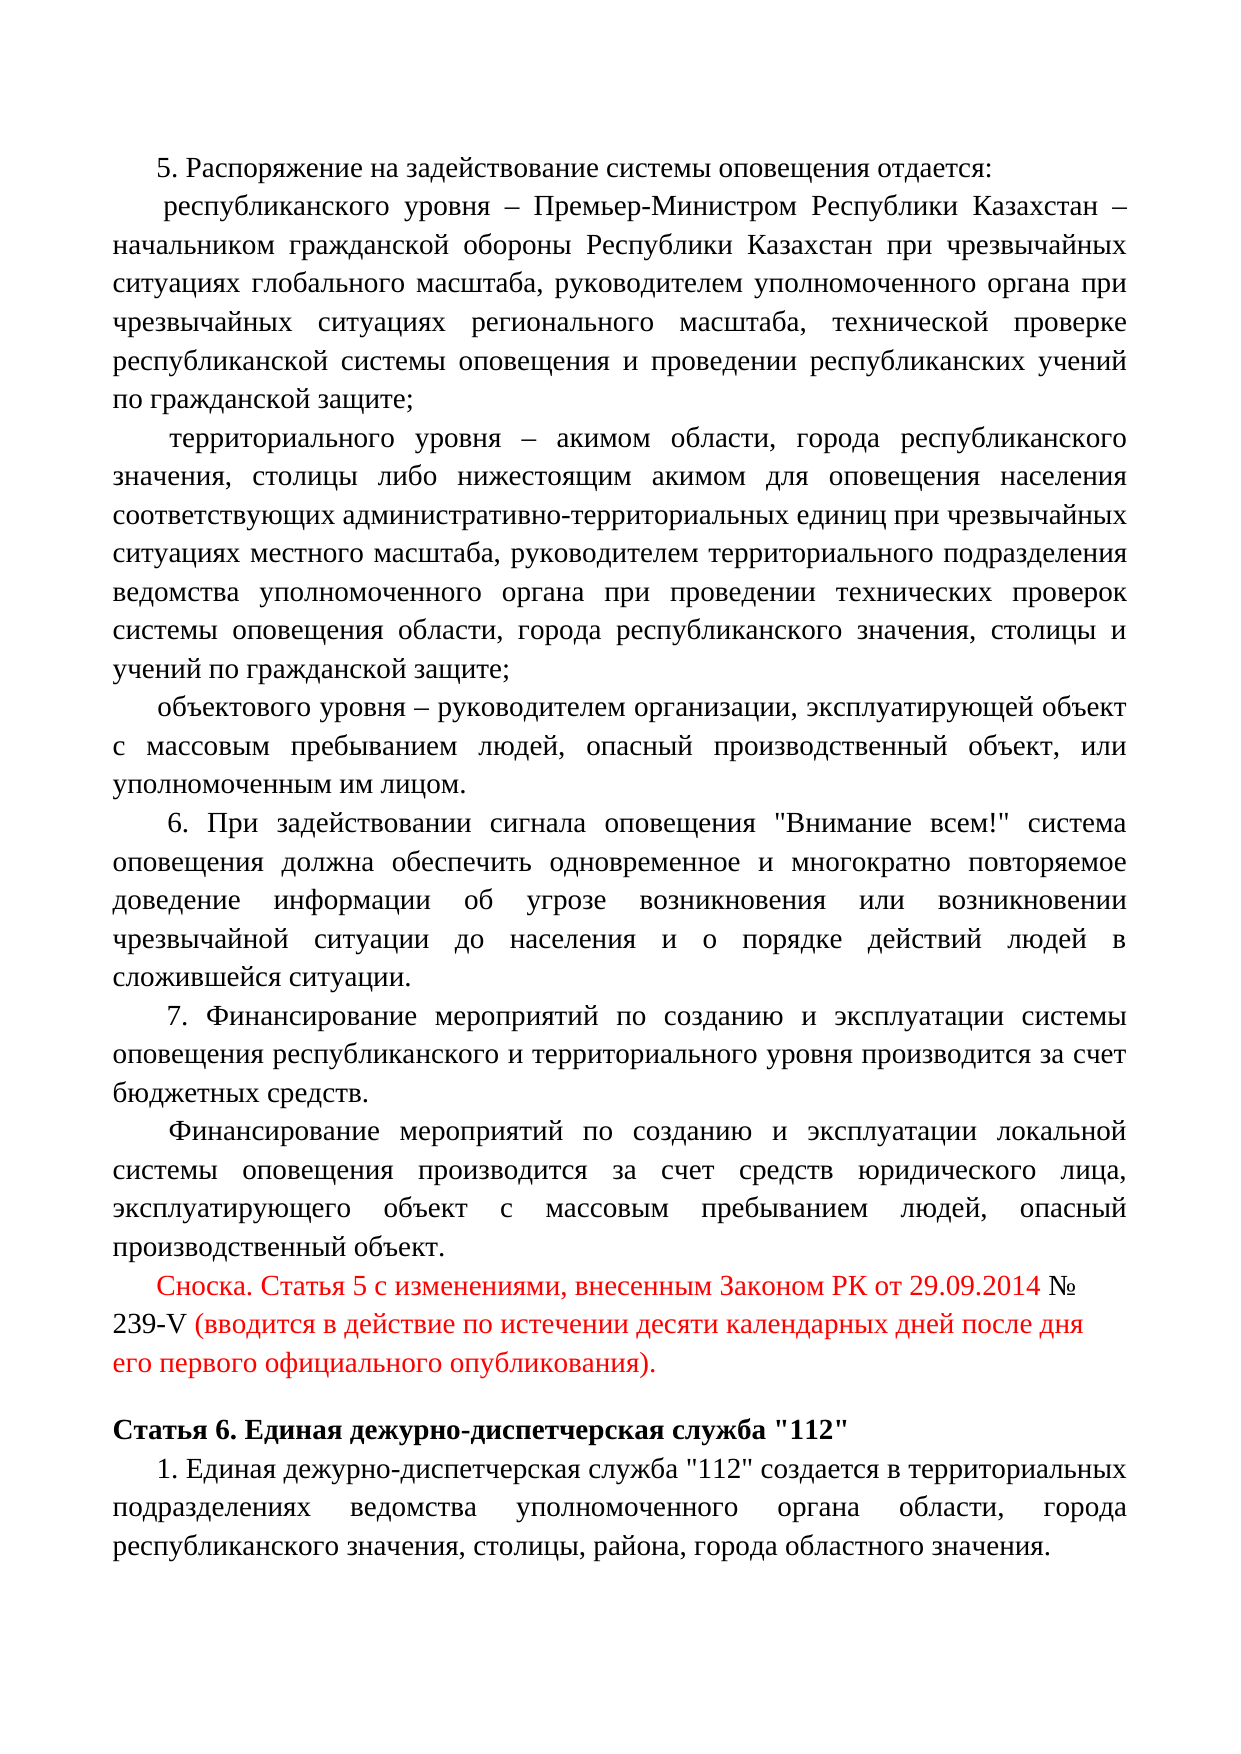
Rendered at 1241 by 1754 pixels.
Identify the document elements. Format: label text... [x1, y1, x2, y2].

text объектового уровня – руководителем организации, эксплуатирующей объект с массовым пребыванием людей, опасный производственный объект, или уполномоченным им лицом. [112, 689, 1128, 800]
text территориального уровня – акимом области, города республиканского значения, столицы либо нижестоящим акимом для оповещения населения соответствующих административно-территориальных единиц при чрезвычайных ситуациях местного масштаба, руководителем территориального подразделения ведомства уполномоченного органа при проведении технических проверок системы оповещения области, города республиканского значения, столицы и учений по гражданской защите; [112, 420, 1128, 684]
text 5. Распоряжение на задействование системы оповещения отдается: [112, 150, 1128, 183]
text 6. При задействовании сигнала оповещения "Внимание всем!" система оповещения должна обеспечить одновременное и многократно повторяемое доведение информации об угрозе возникновения или возникновении чрезвычайной ситуации до населения и о порядке действий людей в сложившейся ситуации. [112, 805, 1128, 993]
text Статья 6. Единая дежурно-диспетчерская служба "112" [112, 1412, 1128, 1446]
text 7. Финансирование мероприятий по созданию и эксплуатации системы оповещения республиканского и территориального уровня производится за счет бюджетных средств. [112, 998, 1128, 1108]
text Сноска. Статья 5 с изменениями, внесенным Законом РК от 29.09.2014 № 239-V (вводится в действие по истечении десяти календарных дней после дня его первого официального опубликования). [112, 1268, 1128, 1408]
text республиканского уровня – Премьер-Министром Республики Казахстан – начальником гражданской обороны Республики Казахстан при чрезвычайных ситуациях глобального масштаба, руководителем уполномоченного органа при чрезвычайных ситуациях регионального масштаба, технической проверке республиканской системы оповещения и проведении республиканских учений по гражданской защите; [112, 188, 1128, 415]
text 1. Единая дежурно-диспетчерская служба "112" создается в территориальных подразделениях ведомства уполномоченного органа области, города республиканского значения, столицы, района, города областного значения. [112, 1451, 1128, 1562]
text Финансирование мероприятий по созданию и эксплуатации локальной системы оповещения производится за счет средств юридического лица, эксплуатирующего объект с массовым пребыванием людей, опасный производственный объект. [112, 1113, 1128, 1263]
